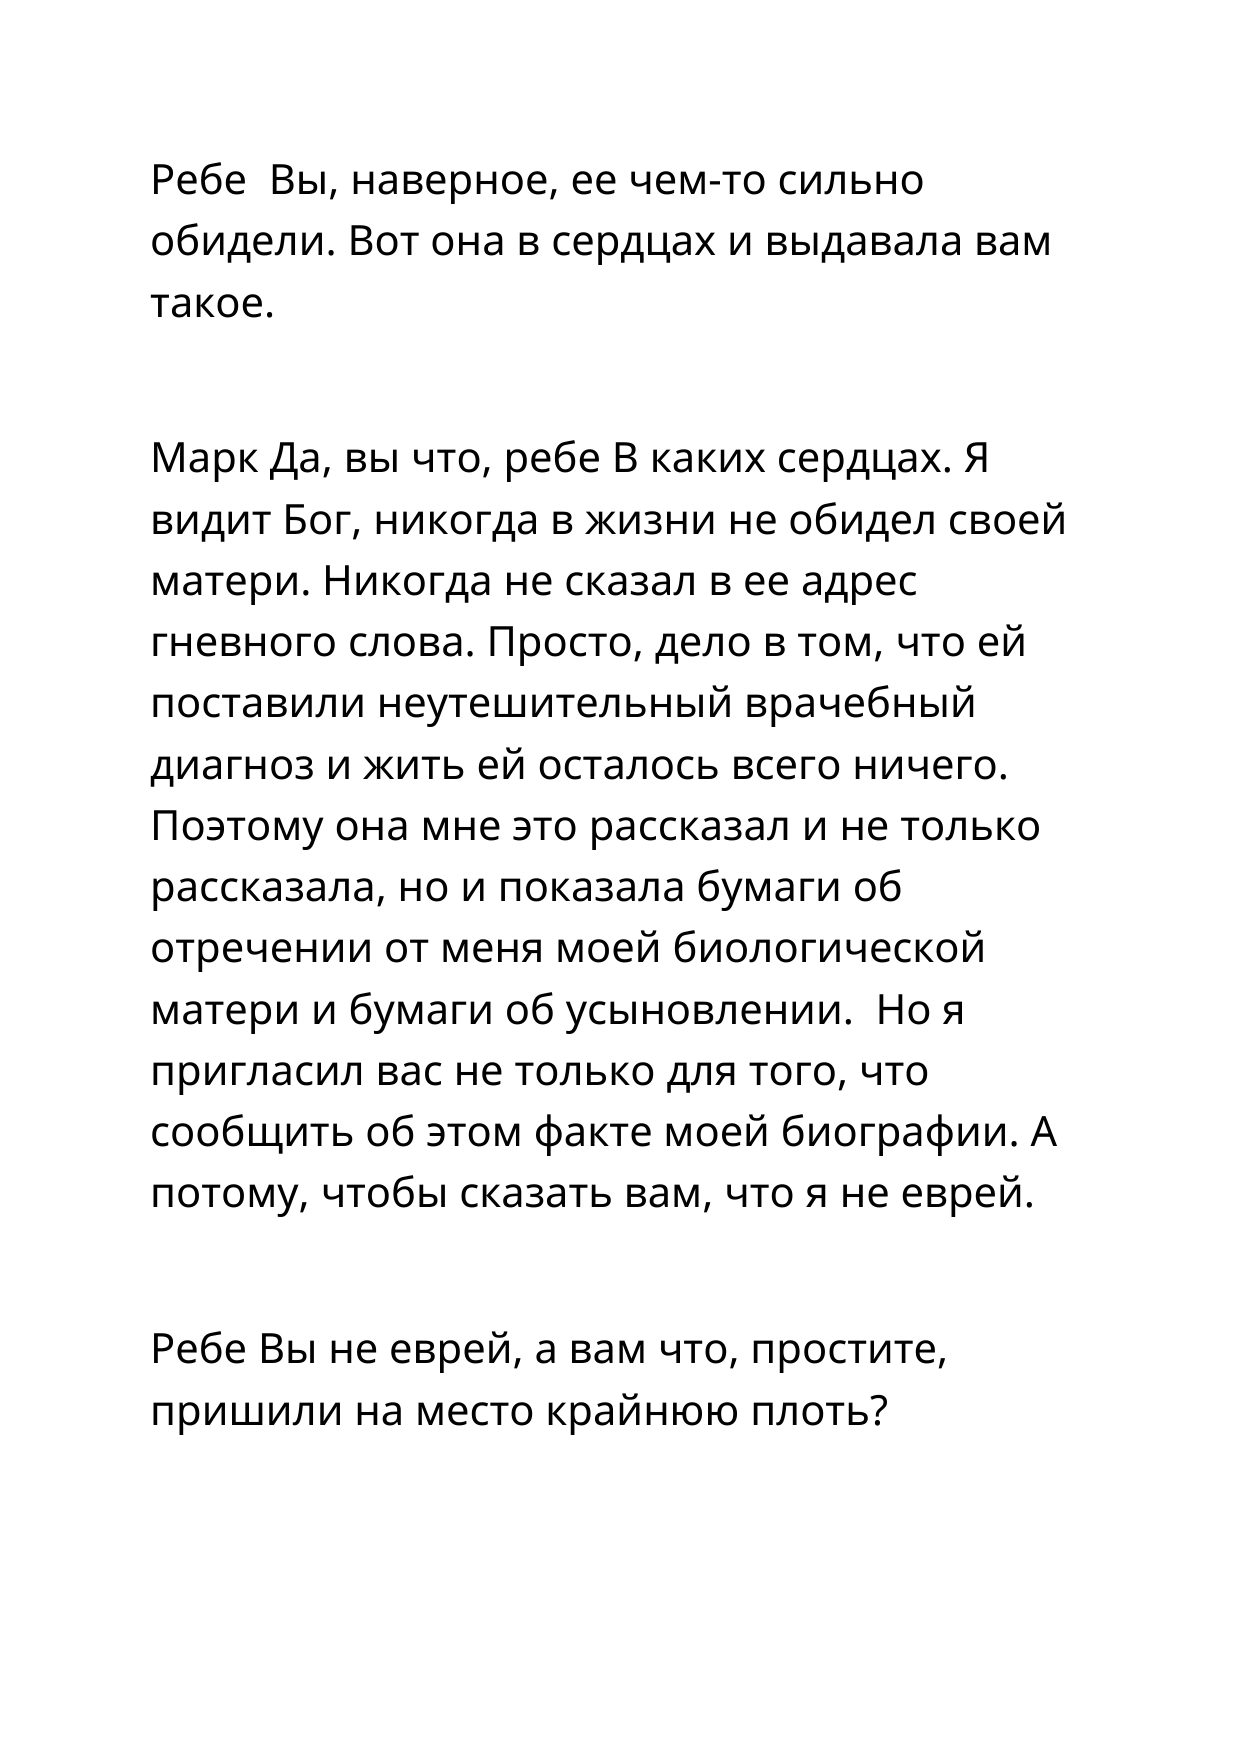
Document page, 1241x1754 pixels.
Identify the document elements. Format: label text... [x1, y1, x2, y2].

text Ребе Вы не еврей, а вам что, простите, пришили на место крайнюю плоть? [150, 1319, 1090, 1437]
text Марк Да, вы что, ребе В каких сердцах. Я видит Бог, никогда в жизни не обидел своей матери. Никогда не сказал в ее адрес гневного слова. Просто, дело в том, что ей поставили неутешительный врачебный диагноз и жить ей осталось всего ничего. Поэтому она мне это рассказал и не только рассказала, но и показала бумаги об отречении от меня моей биологической матери и бумаги об усыновлении. Но я пригласил вас не только для того, что сообщить об этом факте моей биографии. А потому, чтобы сказать вам, что я не еврей. [150, 428, 1090, 1220]
text Ребе Вы, наверное, ее чем-то сильно обидели. Вот она в сердцах и выдавала вам такое. [150, 150, 1090, 329]
